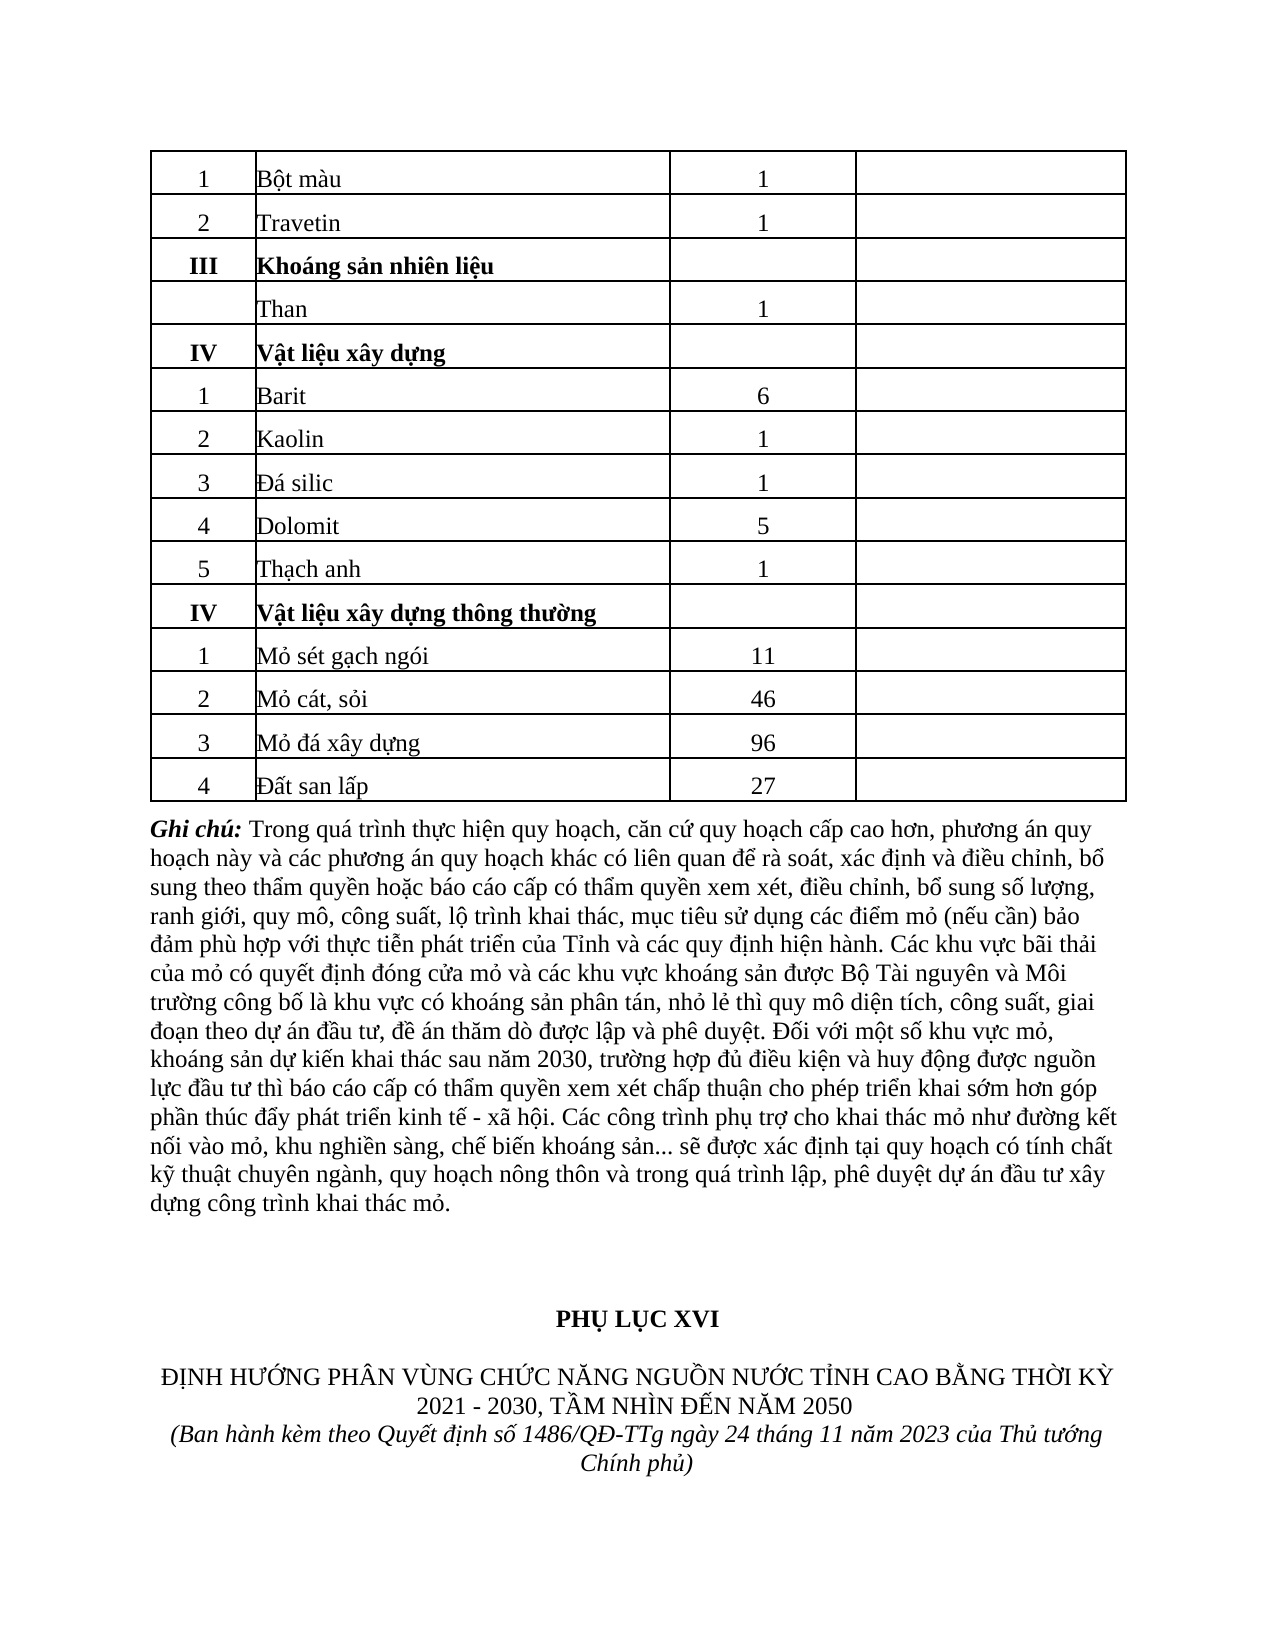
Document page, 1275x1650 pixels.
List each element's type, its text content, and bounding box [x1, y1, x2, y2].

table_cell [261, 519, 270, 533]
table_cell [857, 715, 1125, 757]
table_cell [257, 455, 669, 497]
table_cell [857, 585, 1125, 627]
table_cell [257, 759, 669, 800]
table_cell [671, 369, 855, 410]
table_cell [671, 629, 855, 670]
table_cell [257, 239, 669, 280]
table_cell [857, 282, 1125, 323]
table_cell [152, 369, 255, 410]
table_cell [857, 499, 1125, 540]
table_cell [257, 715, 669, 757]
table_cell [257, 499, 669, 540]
text PHỤ LỤC XVI [150, 1304, 1125, 1333]
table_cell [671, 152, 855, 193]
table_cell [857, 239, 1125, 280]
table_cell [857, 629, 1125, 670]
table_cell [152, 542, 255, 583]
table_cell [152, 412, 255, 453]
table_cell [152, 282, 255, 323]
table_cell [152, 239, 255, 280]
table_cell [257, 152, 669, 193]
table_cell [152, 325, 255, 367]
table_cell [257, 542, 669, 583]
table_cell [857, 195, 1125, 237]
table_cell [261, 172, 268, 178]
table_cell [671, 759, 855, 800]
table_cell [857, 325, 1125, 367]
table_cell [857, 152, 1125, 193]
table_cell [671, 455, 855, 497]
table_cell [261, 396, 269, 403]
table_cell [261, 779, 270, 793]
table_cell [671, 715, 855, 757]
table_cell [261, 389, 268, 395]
text Ghi chú: Trong quá trình thực hiện quy hoạch, căn cứ quy hoạch cấp cao hơn, phương án quy hoạch này và các phương án quy hoạch khác có liên quan để rà soát, xác định và điều chỉnh, bổ sung theo thẩm quyền hoặc báo cáo cấp có thẩm quyền xem xét, điều chỉnh, bổ sung số lượng, ranh giới, quy mô, công suất, lộ trình khai thác, mục tiêu sử dụng các điểm mỏ (nếu cần) bảo đảm phù hợp với thực tiễn phát triển của Tỉnh và các quy định hiện hành. Các khu vực bãi thải của mỏ có quyết định đóng cửa mỏ và các khu vực khoáng sản được Bộ Tài nguyên và Môi trường công bố là khu vực có khoáng sản phân tán, nhỏ lẻ thì quy mô diện tích, công suất, giai đoạn theo dự án đầu tư, đề án thăm dò được lập và phê duyệt. Đối với một số khu vực mỏ, khoáng sản dự kiến khai thác sau năm 2030, trường hợp đủ điều kiện và huy động được nguồn lực đầu tư thì báo cáo cấp có thẩm quyền xem xét chấp thuận cho phép triển khai sớm hơn góp phần thúc đẩy phát triển kinh tế - xã hội. Các công trình phụ trợ cho khai thác mỏ như đường kết nối vào mỏ, khu nghiền sàng, chế biến khoáng sản... sẽ được xác định tại quy hoạch có tính chất kỹ thuật chuyên ngành, quy hoạch nông thôn và trong quá trình lập, phê duyệt dự án đầu tư xây dựng công trình khai thác mỏ. [150, 814, 1125, 1217]
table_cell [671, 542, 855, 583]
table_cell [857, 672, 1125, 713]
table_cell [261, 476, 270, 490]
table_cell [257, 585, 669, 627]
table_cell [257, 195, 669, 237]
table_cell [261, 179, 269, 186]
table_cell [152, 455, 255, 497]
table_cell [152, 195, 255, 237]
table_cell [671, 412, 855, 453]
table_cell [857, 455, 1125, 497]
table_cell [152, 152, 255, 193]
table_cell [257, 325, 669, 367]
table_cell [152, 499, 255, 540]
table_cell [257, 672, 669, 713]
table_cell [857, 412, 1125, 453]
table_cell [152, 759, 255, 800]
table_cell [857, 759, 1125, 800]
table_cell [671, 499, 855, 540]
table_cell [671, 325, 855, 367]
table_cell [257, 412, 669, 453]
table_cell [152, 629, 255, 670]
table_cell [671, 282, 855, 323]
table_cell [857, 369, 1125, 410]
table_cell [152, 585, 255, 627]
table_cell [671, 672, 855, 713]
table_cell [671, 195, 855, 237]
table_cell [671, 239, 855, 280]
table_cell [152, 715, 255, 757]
text ĐỊNH HƯỚNG PHÂN VÙNG CHỨC NĂNG NGUỒN NƯỚC TỈNH CAO BẰNG THỜI KỲ 2021 - 2030, TẦM NHÌN ĐẾN NĂM 2050 (Ban hành kèm theo Quyết định số 1486/QĐ-TTg ngày 24 tháng 11 năm 2023 của Thủ tướng Chính phủ) [150, 1362, 1125, 1477]
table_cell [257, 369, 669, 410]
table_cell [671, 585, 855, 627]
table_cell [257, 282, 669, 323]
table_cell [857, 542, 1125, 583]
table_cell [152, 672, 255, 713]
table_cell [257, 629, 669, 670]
